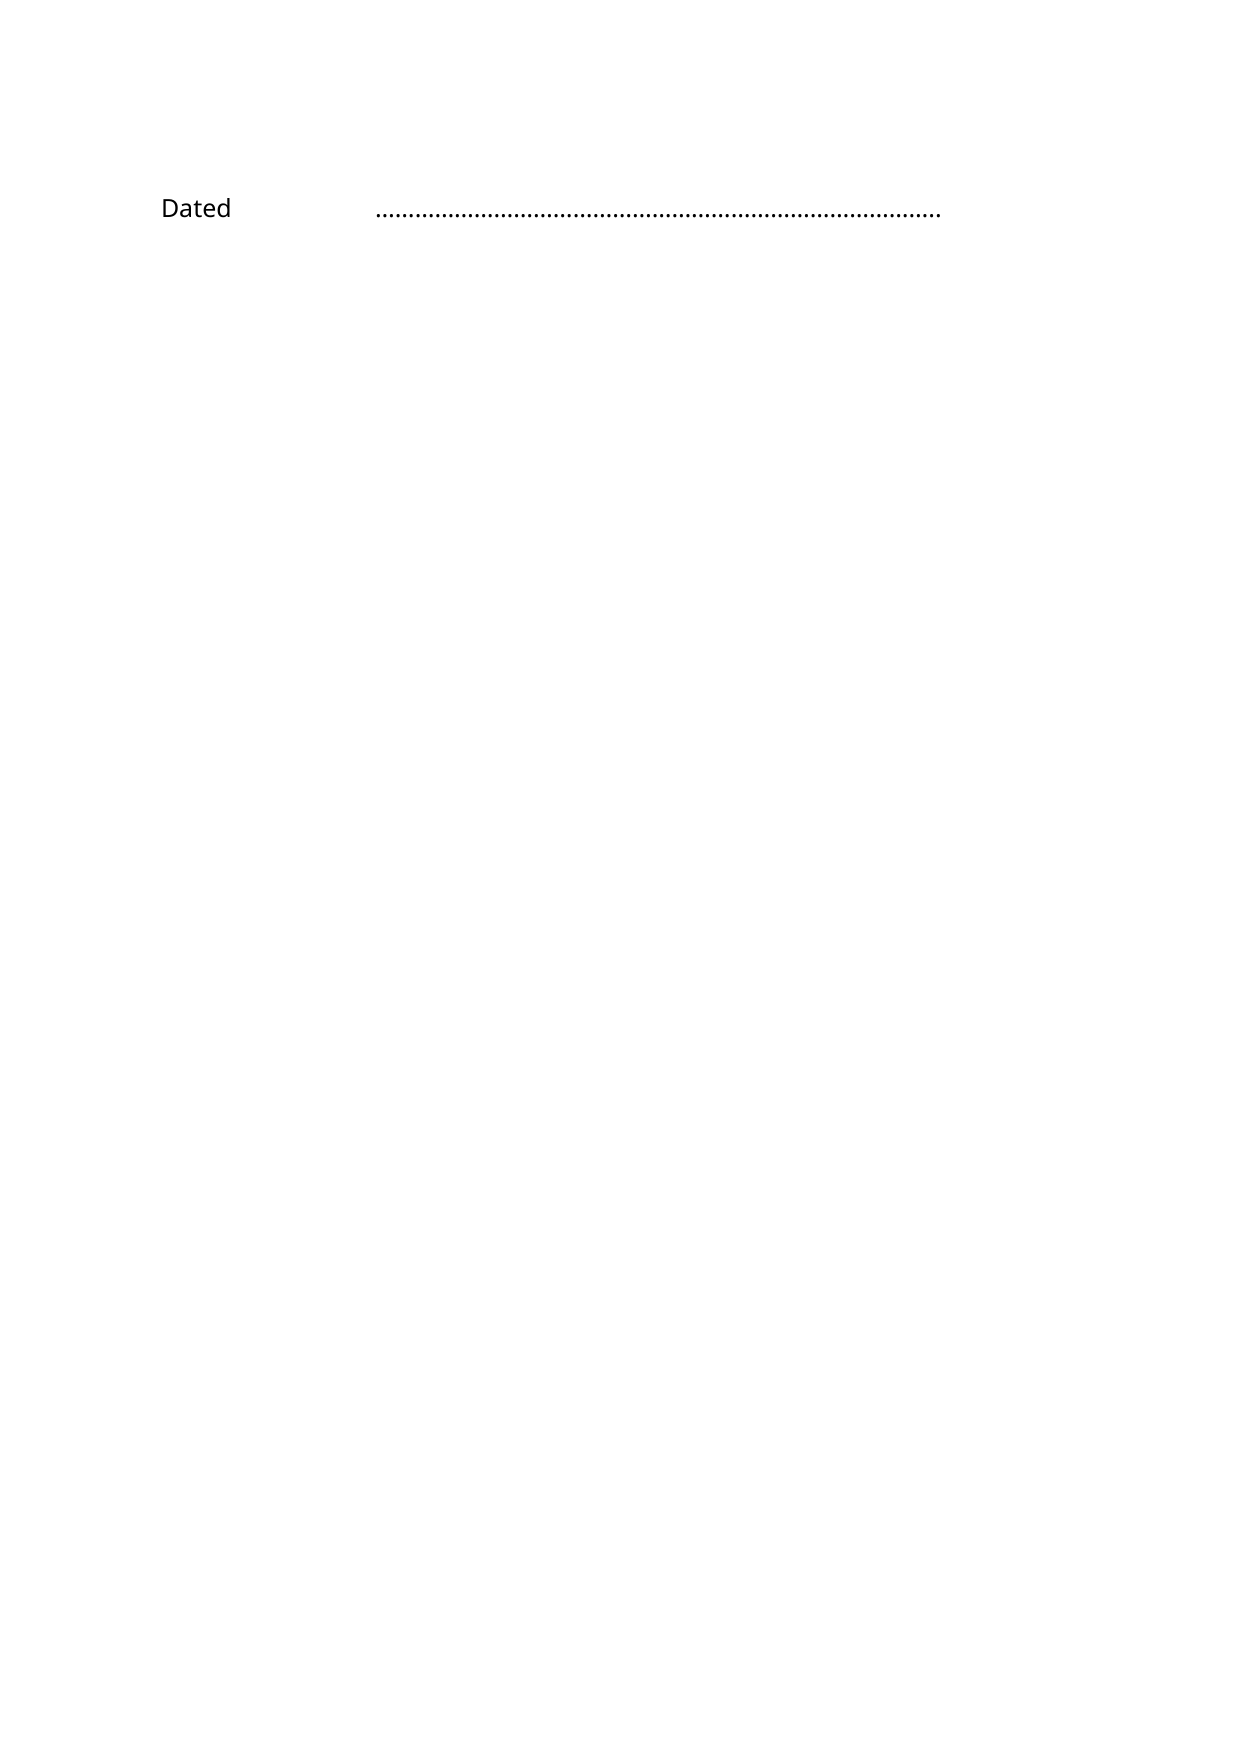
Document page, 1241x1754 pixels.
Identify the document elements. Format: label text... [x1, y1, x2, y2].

text Dated ………………………………………………………………………….. [161, 191, 1079, 225]
